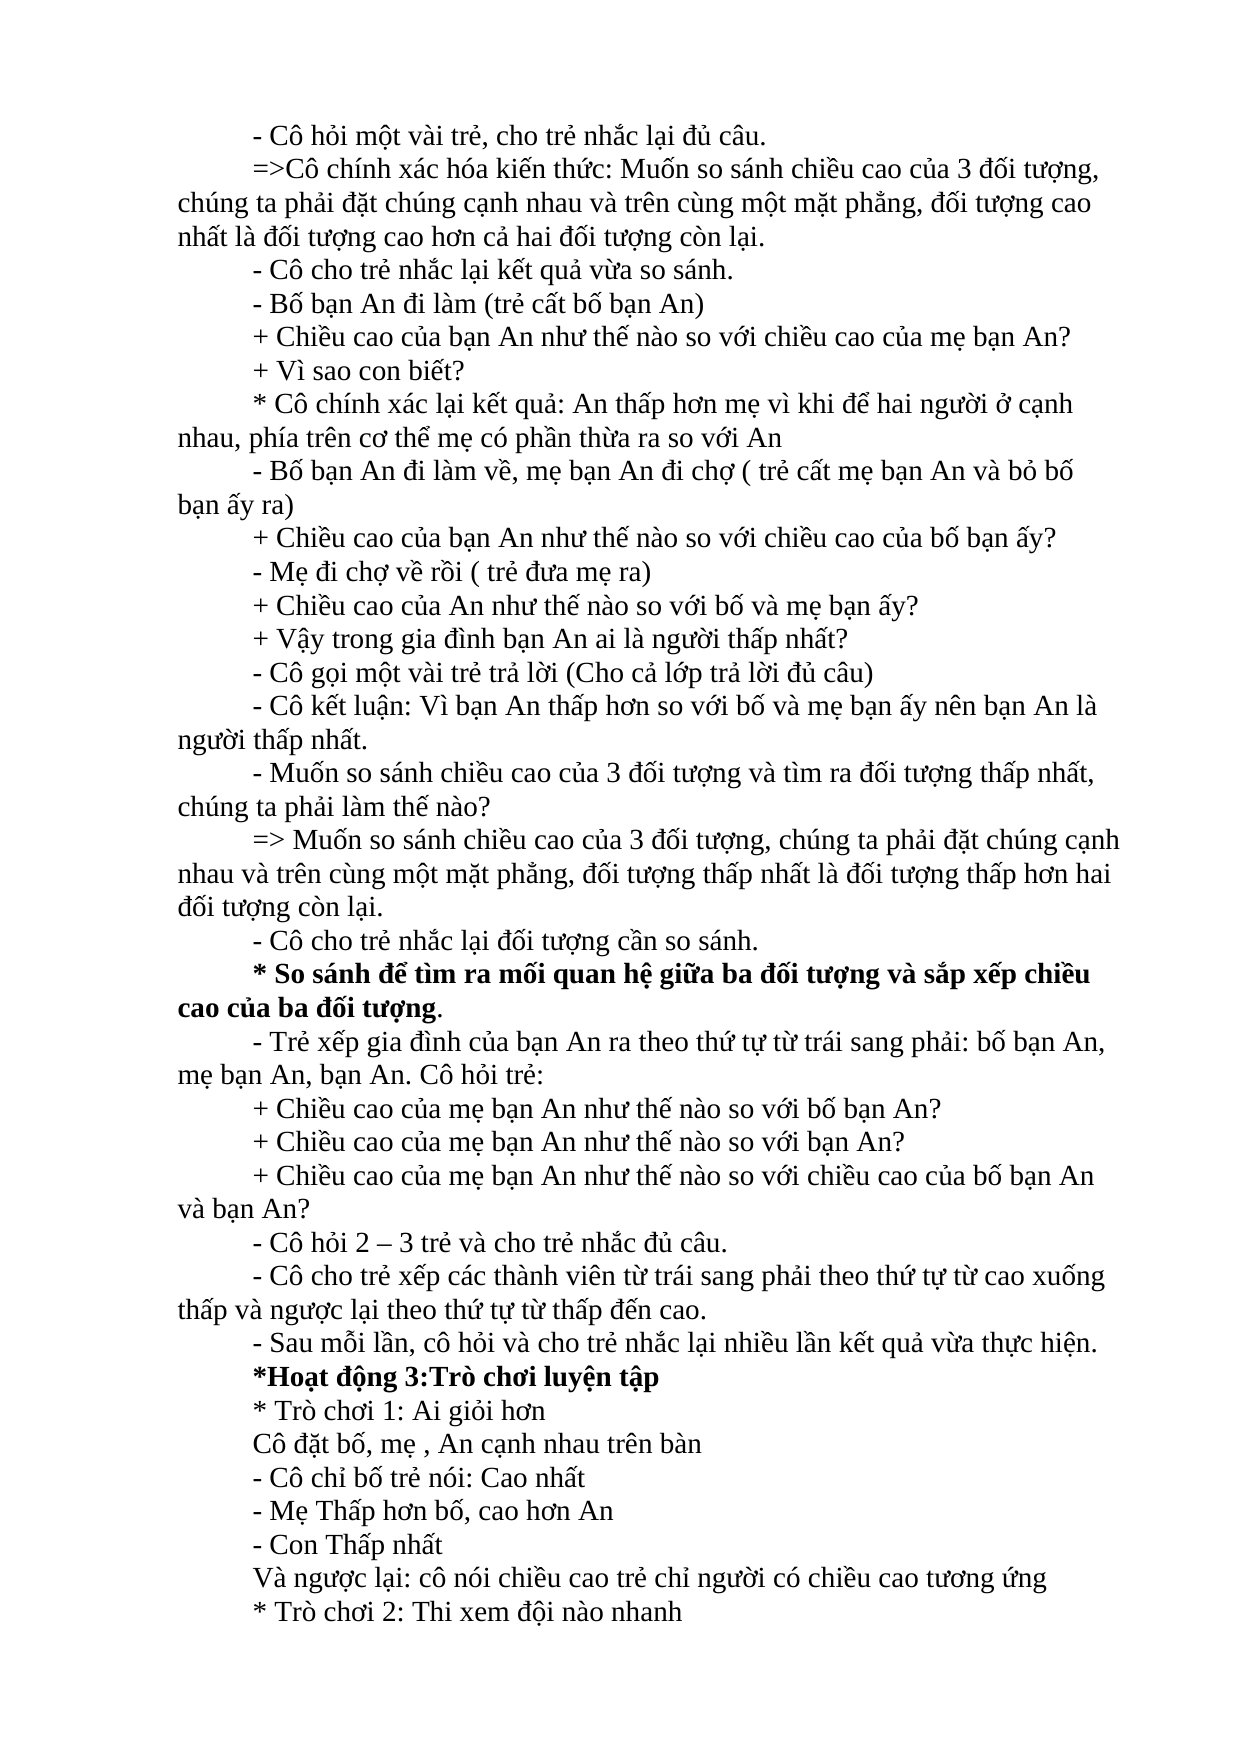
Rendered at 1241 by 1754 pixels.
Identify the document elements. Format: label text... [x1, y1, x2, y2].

text - Cô chỉ bố trẻ nói: Cao nhất [177, 1460, 1122, 1493]
text - Con Thấp nhất [177, 1527, 1122, 1560]
text * Trò chơi 1: Ai giỏi hơn [177, 1393, 1122, 1426]
text - Mẹ Thấp hơn bố, cao hơn An [177, 1493, 1122, 1527]
text + Chiều cao của bạn An như thế nào so với chiều cao của mẹ bạn An? [177, 319, 1122, 353]
text + Chiều cao của An như thế nào so với bố và mẹ bạn ấy? [177, 588, 1122, 621]
text * Cô chính xác lại kết quả: An thấp hơn mẹ vì khi để hai người ở cạnh nhau, phía trên cơ thể mẹ có phần thừa ra so với An [177, 386, 1122, 453]
text - Cô kết luận: Vì bạn An thấp hơn so với bố và mẹ bạn ấy nên bạn An là người thấp nhất. [177, 688, 1122, 755]
text + Chiều cao của mẹ bạn An như thế nào so với bố bạn An? [177, 1091, 1122, 1124]
text - Cô gọi một vài trẻ trả lời (Cho cả lớp trả lời đủ câu) [177, 655, 1122, 688]
text =>Cô chính xác hóa kiến thức: Muốn so sánh chiều cao của 3 đối tượng, chúng ta phải đặt chúng cạnh nhau và trên cùng một mặt phẳng, đối tượng cao nhất là đối tượng cao hơn cả hai đối tượng còn lại. [177, 152, 1122, 252]
text + Chiều cao của bạn An như thế nào so với chiều cao của bố bạn ấy? [177, 521, 1122, 554]
text + Vì sao con biết? [177, 353, 1122, 386]
text - Cô cho trẻ xếp các thành viên từ trái sang phải theo thứ tự từ cao xuống thấp và ngược lại theo thứ tự từ thấp đến cao. [177, 1258, 1122, 1326]
text + Chiều cao của mẹ bạn An như thế nào so với bạn An? [177, 1124, 1122, 1158]
text * So sánh để tìm ra mối quan hệ giữa ba đối tượng và sắp xếp chiều cao của ba đối tượng. [177, 957, 1122, 1024]
text => Muốn so sánh chiều cao của 3 đối tượng, chúng ta phải đặt chúng cạnh nhau và trên cùng một mặt phẳng, đối tượng thấp nhất là đối tượng thấp hơn hai đối tượng còn lại. [177, 822, 1122, 923]
text - Cô cho trẻ nhắc lại kết quả vừa so sánh. [177, 252, 1122, 286]
text - Sau mỗi lần, cô hỏi và cho trẻ nhắc lại nhiều lần kết quả vừa thực hiện. [177, 1326, 1122, 1359]
text - Muốn so sánh chiều cao của 3 đối tượng và tìm ra đối tượng thấp nhất, chúng ta phải làm thế nào? [177, 755, 1122, 822]
text - Trẻ xếp gia đình của bạn An ra theo thứ tự từ trái sang phải: bố bạn An, mẹ bạn An, bạn An. Cô hỏi trẻ: [177, 1024, 1122, 1091]
text - Bố bạn An đi làm (trẻ cất bố bạn An) [177, 286, 1122, 319]
text * Trò chơi 2: Thi xem đội nào nhanh [177, 1594, 1122, 1627]
text Cô đặt bố, mẹ , An cạnh nhau trên bàn [177, 1426, 1122, 1460]
text + Chiều cao của mẹ bạn An như thế nào so với chiều cao của bố bạn An và bạn An? [177, 1158, 1122, 1225]
text - Cô cho trẻ nhắc lại đối tượng cần so sánh. [177, 923, 1122, 957]
text - Cô hỏi 2 – 3 trẻ và cho trẻ nhắc đủ câu. [177, 1225, 1122, 1258]
text - Mẹ đi chợ về rồi ( trẻ đưa mẹ ra) [177, 554, 1122, 588]
text - Bố bạn An đi làm về, mẹ bạn An đi chợ ( trẻ cất mẹ bạn An và bỏ bố bạn ấy ra) [177, 453, 1122, 521]
text Và ngược lại: cô nói chiều cao trẻ chỉ người có chiều cao tương ứng [177, 1560, 1122, 1594]
text + Vậy trong gia đình bạn An ai là người thấp nhất? [177, 621, 1122, 655]
text - Cô hỏi một vài trẻ, cho trẻ nhắc lại đủ câu. [177, 118, 1122, 152]
text *Hoạt động 3:Trò chơi luyện tập [177, 1359, 1122, 1393]
